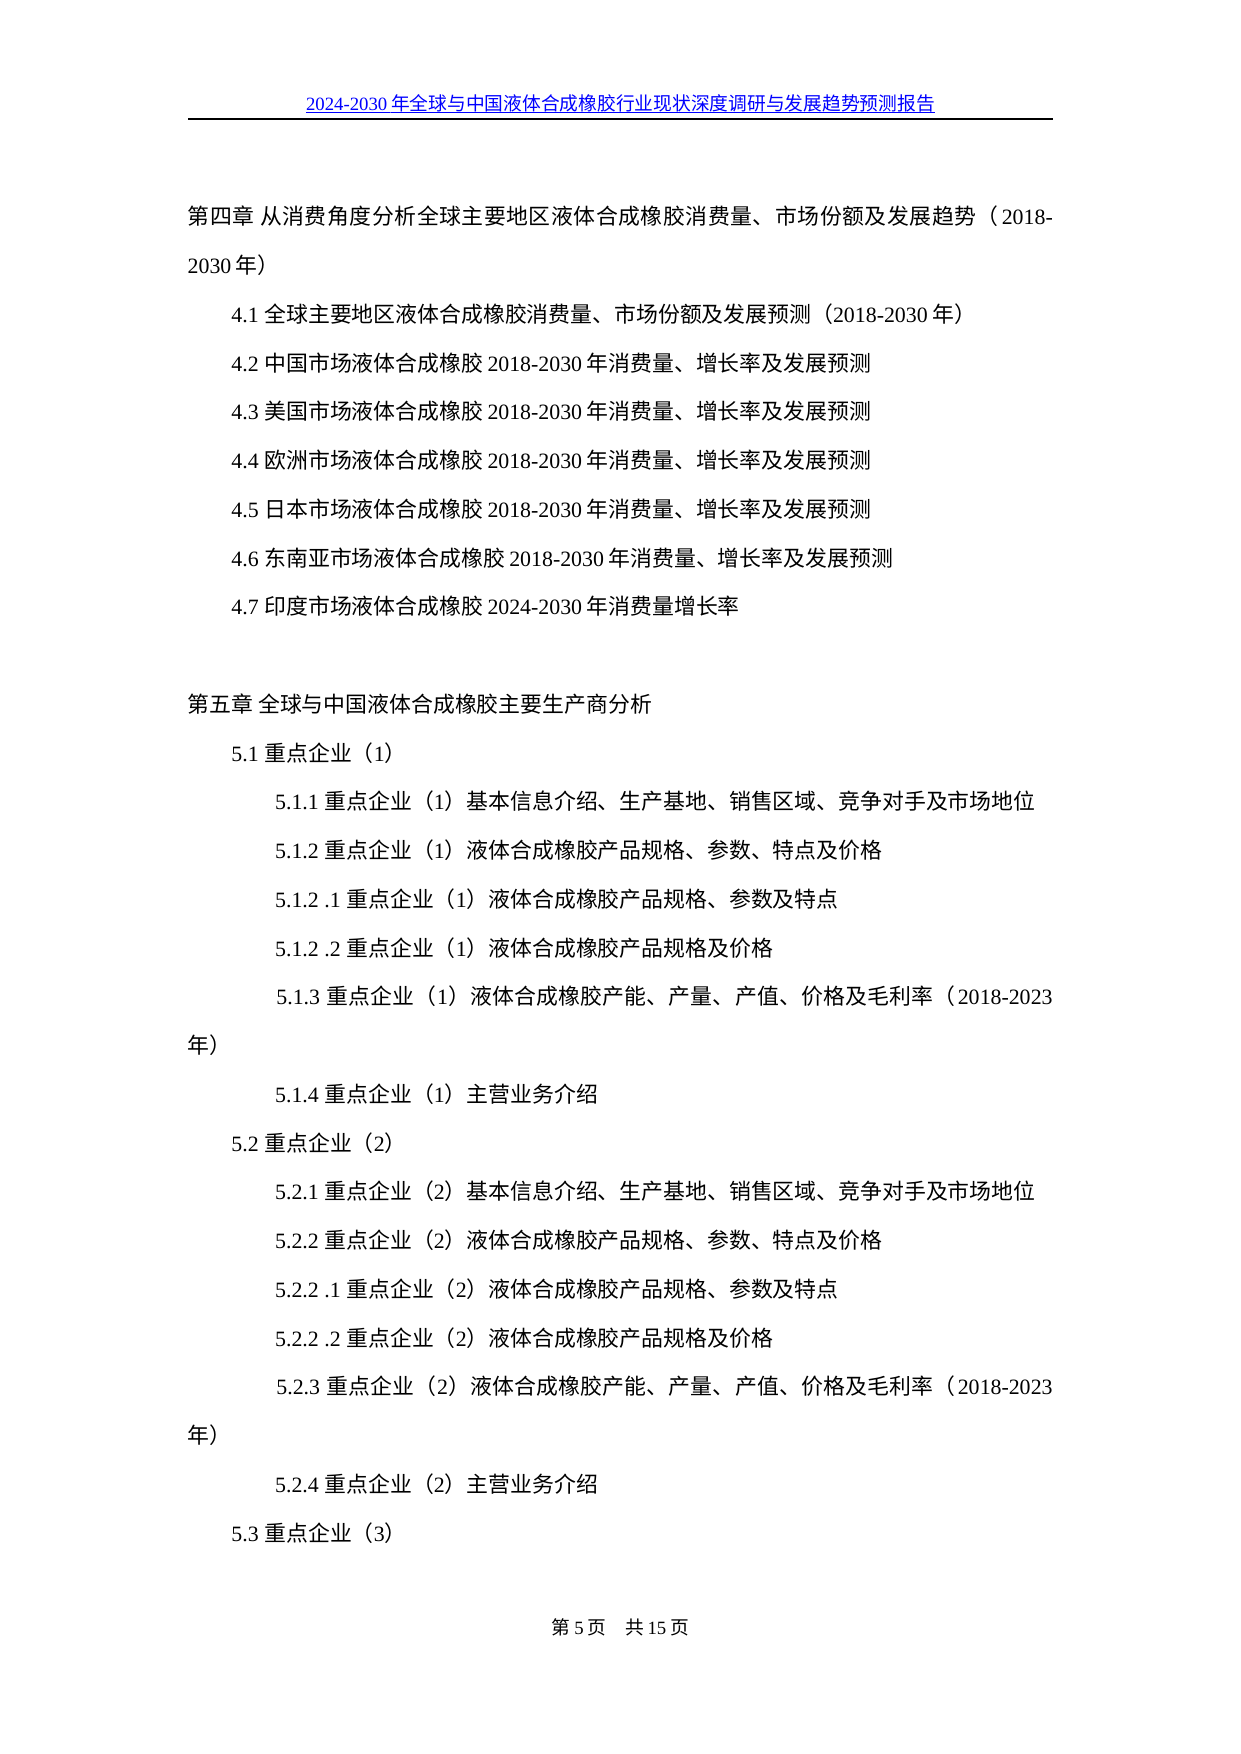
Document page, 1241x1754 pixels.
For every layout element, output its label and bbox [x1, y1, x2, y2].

text [187, 150, 1053, 1548]
